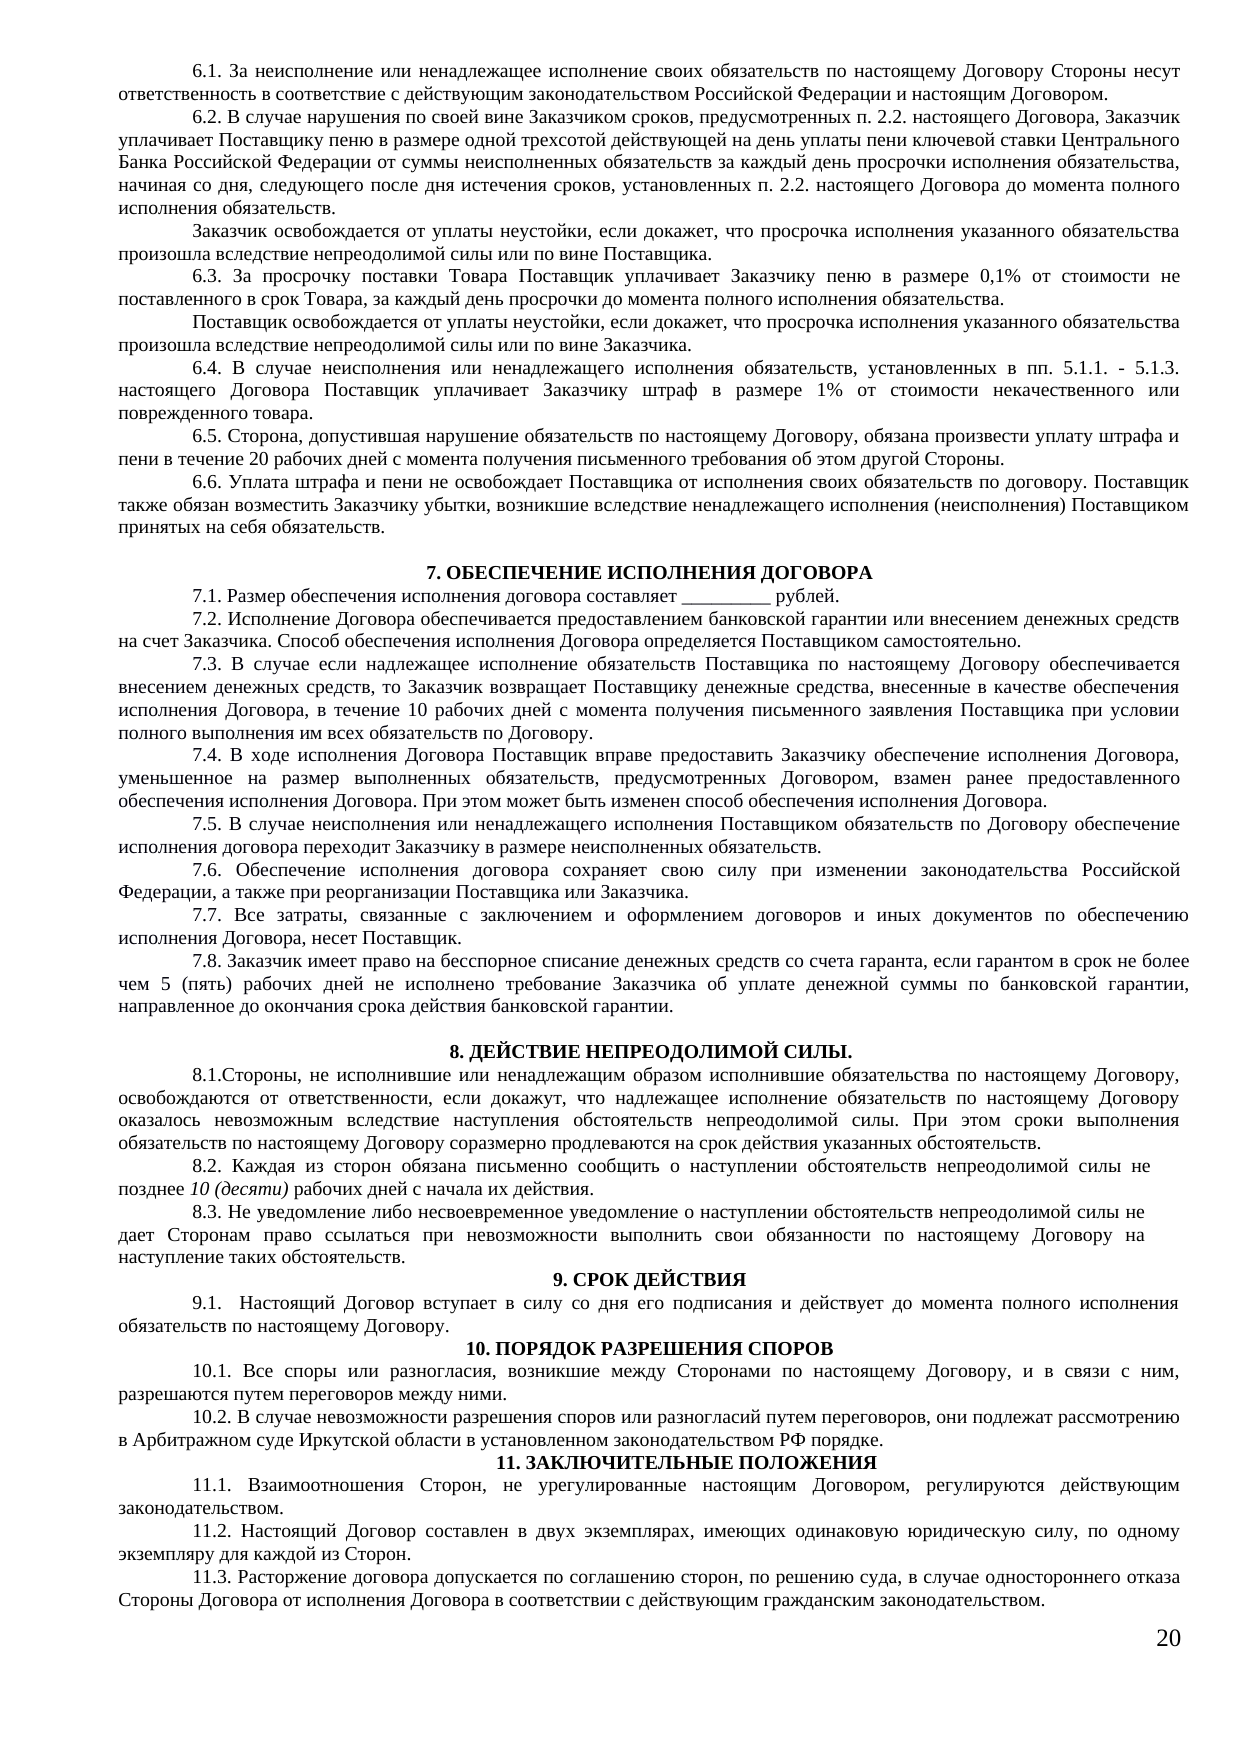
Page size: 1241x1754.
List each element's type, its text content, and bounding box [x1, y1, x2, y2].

text 6.2. В случае нарушения по своей вине Заказчиком сроков, предусмотренных п. 2.2. настоящего Договора, Заказчик уплачивает Поставщику пеню в размере одной трехсотой действующей на день уплаты пени ключевой ставки Центрального Банка Российской Федерации от суммы неисполненных обязательств за каждый день просрочки исполнения обязательства, начиная со дня, следующего после дня истечения сроков, установленных п. 2.2. настоящего Договора до момента полного исполнения обязательств. [118, 105, 1181, 219]
text 6.6. Уплата штрафа и пени не освобождает Поставщика от исполнения своих обязательств по договору. Поставщик также обязан возместить Заказчику убытки, возникшие вследствие ненадлежащего исполнения (неисполнения) Поставщиком принятых на себя обязательств. [118, 470, 1191, 538]
text 6.5. Сторона, допустившая нарушение обязательств по настоящему Договору, обязана произвести уплату штрафа и пени в течение 20 рабочих дней с момента получения письменного требования об этом другой Стороны. [118, 424, 1181, 470]
text 8.1.Стороны, не исполнившие или ненадлежащим образом исполнившие обязательства по настоящему Договору, освобождаются от ответственности, если докажут, что надлежащее исполнение обязательств по настоящему Договору оказалось невозможным вследствие наступления обстоятельств непреодолимой силы. При этом сроки выполнения обязательств по настоящему Договору соразмерно продлеваются на срок действия указанных обстоятельств. [118, 1063, 1181, 1154]
text 10.1. Все споры или разногласия, возникшие между Сторонами по настоящему Договору, и в связи с ним, разрешаются путем переговоров между ними. [118, 1359, 1181, 1405]
text 11.2. Настоящий Договор составлен в двух экземплярах, имеющих одинаковую юридическую силу, по одному экземпляру для каждой из Сторон. [118, 1519, 1181, 1565]
text 8. ДЕЙСТВИЕ НЕПРЕОДОЛИМОЙ СИЛЫ. [156, 1040, 1146, 1063]
text Заказчик освобождается от уплаты неустойки, если докажет, что просрочка исполнения указанного обязательства произошла вследствие непреодолимой силы или по вине Поставщика. [118, 219, 1181, 264]
text 9. СРОК ДЕЙСТВИЯ [118, 1268, 1181, 1291]
text 7.6. Обеспечение исполнения договора сохраняет свою силу при изменении законодательства Российской Федерации, а также при реорганизации Поставщика или Заказчика. [118, 857, 1181, 903]
text 7.7. Все затраты, связанные с заключением и оформлением договоров и иных документов по обеспечению исполнения Договора, несет Поставщик. [118, 903, 1191, 949]
text 7. ОБЕСПЕЧЕНИЕ ИСПОЛНЕНИЯ ДОГОВОРА [118, 561, 1181, 584]
text 7.4. В ходе исполнения Договора Поставщик вправе предоставить Заказчику обеспечение исполнения Договора, уменьшенное на размер выполненных обязательств, предусмотренных Договором, взамен ранее предоставленного обеспечения исполнения Договора. При этом может быть изменен способ обеспечения исполнения Договора. [118, 743, 1181, 812]
text 7.2. Исполнение Договора обеспечивается предоставлением банковской гарантии или внесением денежных средств на счет Заказчика. Способ обеспечения исполнения Договора определяется Поставщиком самостоятельно. [118, 607, 1181, 652]
text 10.2. В случае невозможности разрешения споров или разногласий путем переговоров, они подлежат рассмотрению в Арбитражном суде Иркутской области в установленном законодательством РФ порядке. [118, 1405, 1181, 1451]
text Поставщик освобождается от уплаты неустойки, если докажет, что просрочка исполнения указанного обязательства произошла вследствие непреодолимой силы или по вине Заказчика. [118, 310, 1181, 356]
text 7.3. В случае если надлежащее исполнение обязательств Поставщика по настоящему Договору обеспечивается внесением денежных средств, то Заказчик возвращает Поставщику денежные средства, внесенные в качестве обеспечения исполнения Договора, в течение 10 рабочих дней с момента получения письменного заявления Поставщика при условии полного выполнения им всех обязательств по Договору. [118, 652, 1181, 743]
text 6.4. В случае неисполнения или ненадлежащего исполнения обязательств, установленных в пп. 5.1.1. - 5.1.3. настоящего Договора Поставщик уплачивает Заказчику штраф в размере 1% от стоимости некачественного или поврежденного товара. [118, 356, 1181, 424]
text 6.3. За просрочку поставки Товара Поставщик уплачивает Заказчику пеню в размере 0,1% от стоимости не поставленного в срок Товара, за каждый день просрочки до момента полного исполнения обязательства. [118, 264, 1181, 310]
text 8.3. Не уведомление либо несвоевременное уведомление о наступлении обстоятельств непреодолимой силы не дает Сторонам право ссылаться при невозможности выполнить свои обязанности по настоящему Договору на наступление таких обстоятельств. [118, 1200, 1146, 1268]
text 11.3. Расторжение договора допускается по соглашению сторон, по решению суда, в случае одностороннего отказа Стороны Договора от исполнения Договора в соответствии с действующим гражданским законодательством. [118, 1565, 1181, 1610]
text 11.1. Взаимоотношения Сторон, не урегулированные настоящим Договором, регулируются действующим законодательством. [118, 1473, 1181, 1519]
text 7.1. Размер обеспечения исполнения договора составляет _________ рублей. [118, 584, 1181, 607]
text 10. ПОРЯДОК РАЗРЕШЕНИЯ СПОРОВ [118, 1337, 1181, 1359]
text 6.1. За неисполнение или ненадлежащее исполнение своих обязательств по настоящему Договору Стороны несут ответственность в соответствие с действующим законодательством Российской Федерации и настоящим Договором. [118, 59, 1181, 105]
text 11. ЗАКЛЮЧИТЕЛЬНЫЕ ПОЛОЖЕНИЯ [118, 1451, 1181, 1473]
text 7.5. В случае неисполнения или ненадлежащего исполнения Поставщиком обязательств по Договору обеспечение исполнения договора переходит Заказчику в размере неисполненных обязательств. [118, 812, 1181, 857]
text 9.1. Настоящий Договор вступает в силу со дня его подписания и действует до момента полного исполнения обязательств по настоящему Договору. [118, 1291, 1181, 1337]
text 8.2. Каждая из сторон обязана письменно сообщить о наступлении обстоятельств непреодолимой силы не позднее 10 (десяти) рабочих дней с начала их действия. [118, 1154, 1152, 1200]
text 7.8. Заказчик имеет право на бесспорное списание денежных средств со счета гаранта, если гарантом в срок не более чем 5 (пять) рабочих дней не исполнено требование Заказчика об уплате денежной суммы по банковской гарантии, направленное до окончания срока действия банковской гарантии. [118, 949, 1191, 1017]
